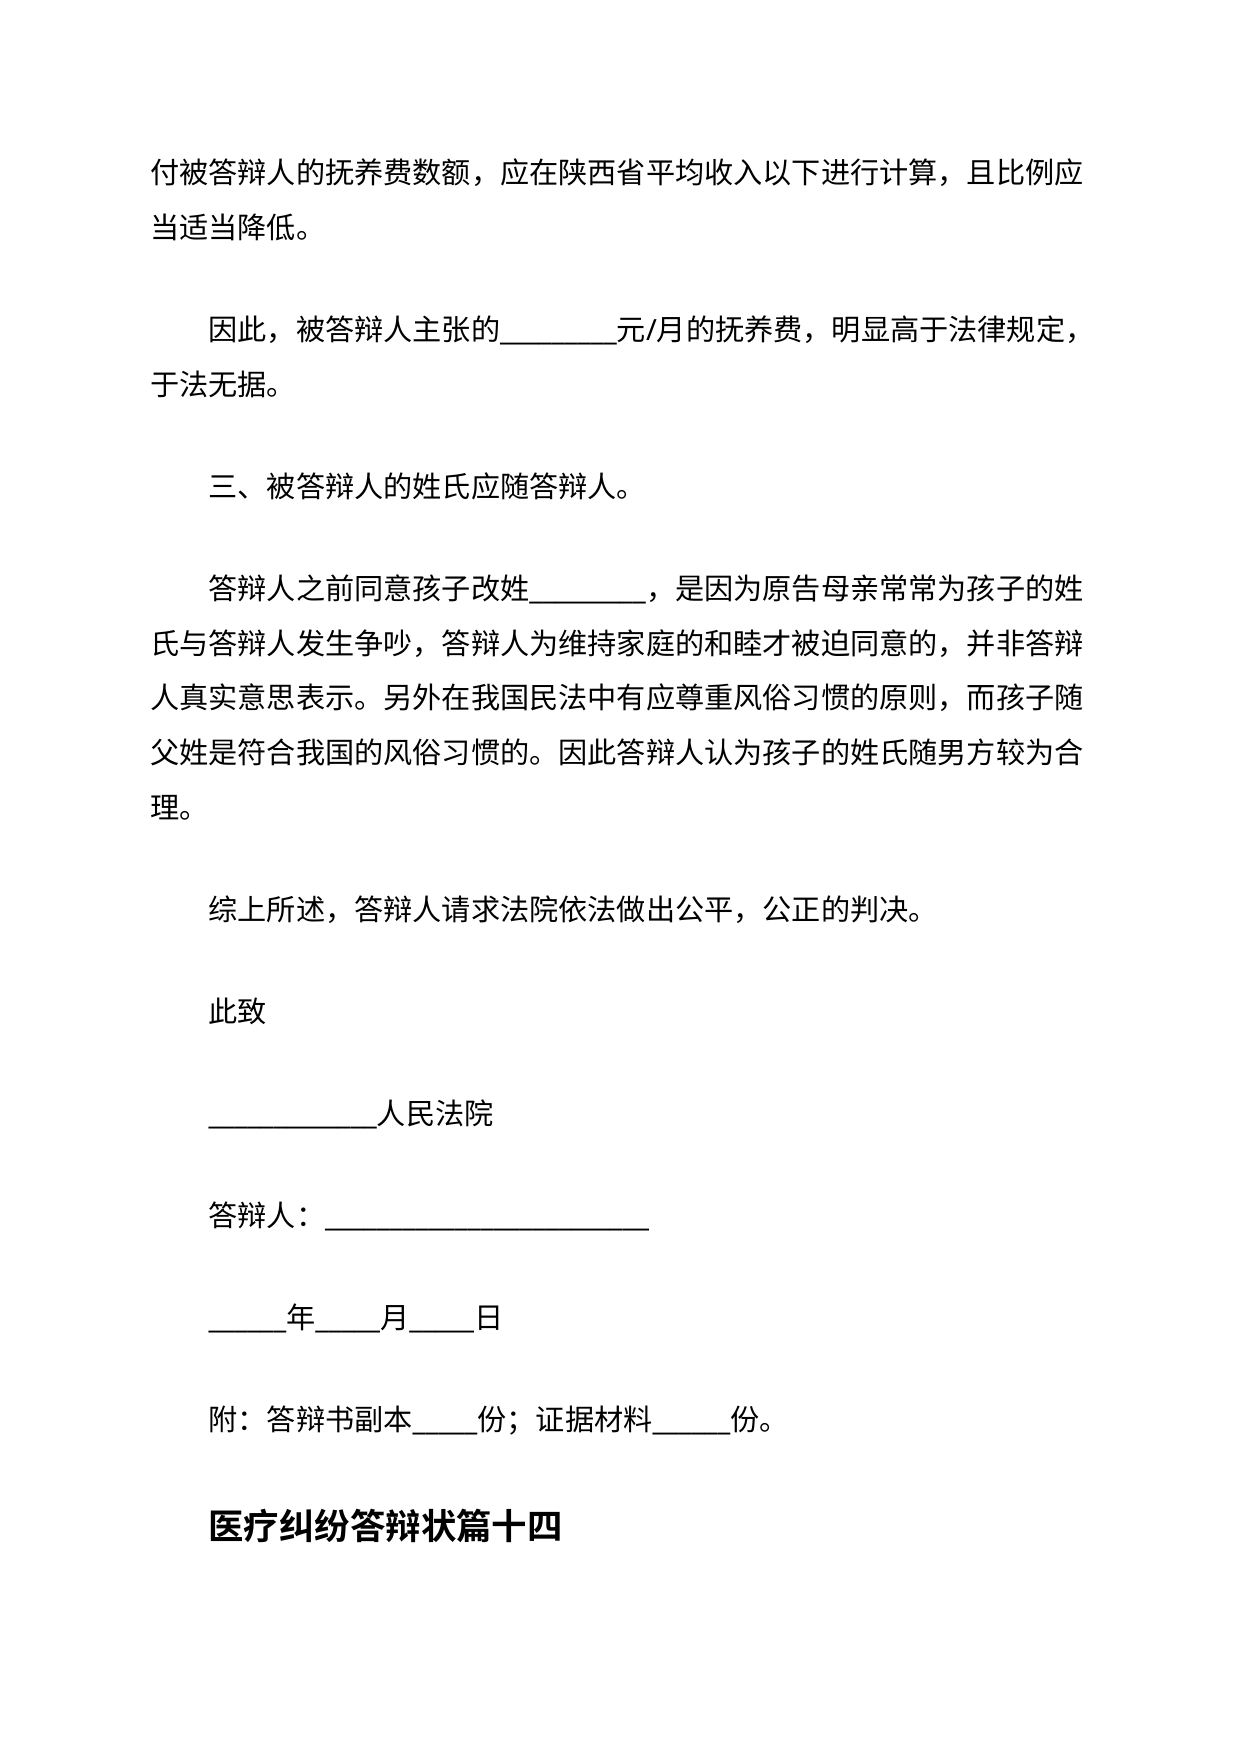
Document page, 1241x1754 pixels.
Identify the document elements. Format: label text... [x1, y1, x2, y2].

text 医疗纠纷答辩状篇十四 [150, 1498, 1090, 1549]
text 答辩人：_________________________ [150, 1192, 1090, 1234]
text 此致 [150, 988, 1090, 1031]
text 附：答辩书副本_____份；证据材料______份。 [150, 1396, 1090, 1438]
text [150, 150, 1090, 247]
text _____________人民法院 [150, 1090, 1090, 1133]
text ______年_____月_____日 [150, 1294, 1090, 1337]
text 答辩人之前同意孩子改姓_________，是因为原告母亲常常为孩子的姓氏与答辩人发生争吵，答辩人为维持家庭的和睦才被迫同意的，并非答辩人真实意思表示。另外在我国民法中有应尊重风俗习惯的原则，而孩子随父姓是符合我国的风俗习惯的。因此答辩人认为孩子的姓氏随男方较为合理。 [150, 565, 1090, 827]
text 因此，被答辩人主张的_________元/月的抚养费，明显高于法律规定，于法无据。 [150, 307, 1090, 404]
text 综上所述，答辩人请求法院依法做出公平，公正的判决。 [150, 887, 1090, 929]
text 三、被答辩人的姓氏应随答辩人。 [150, 463, 1090, 506]
